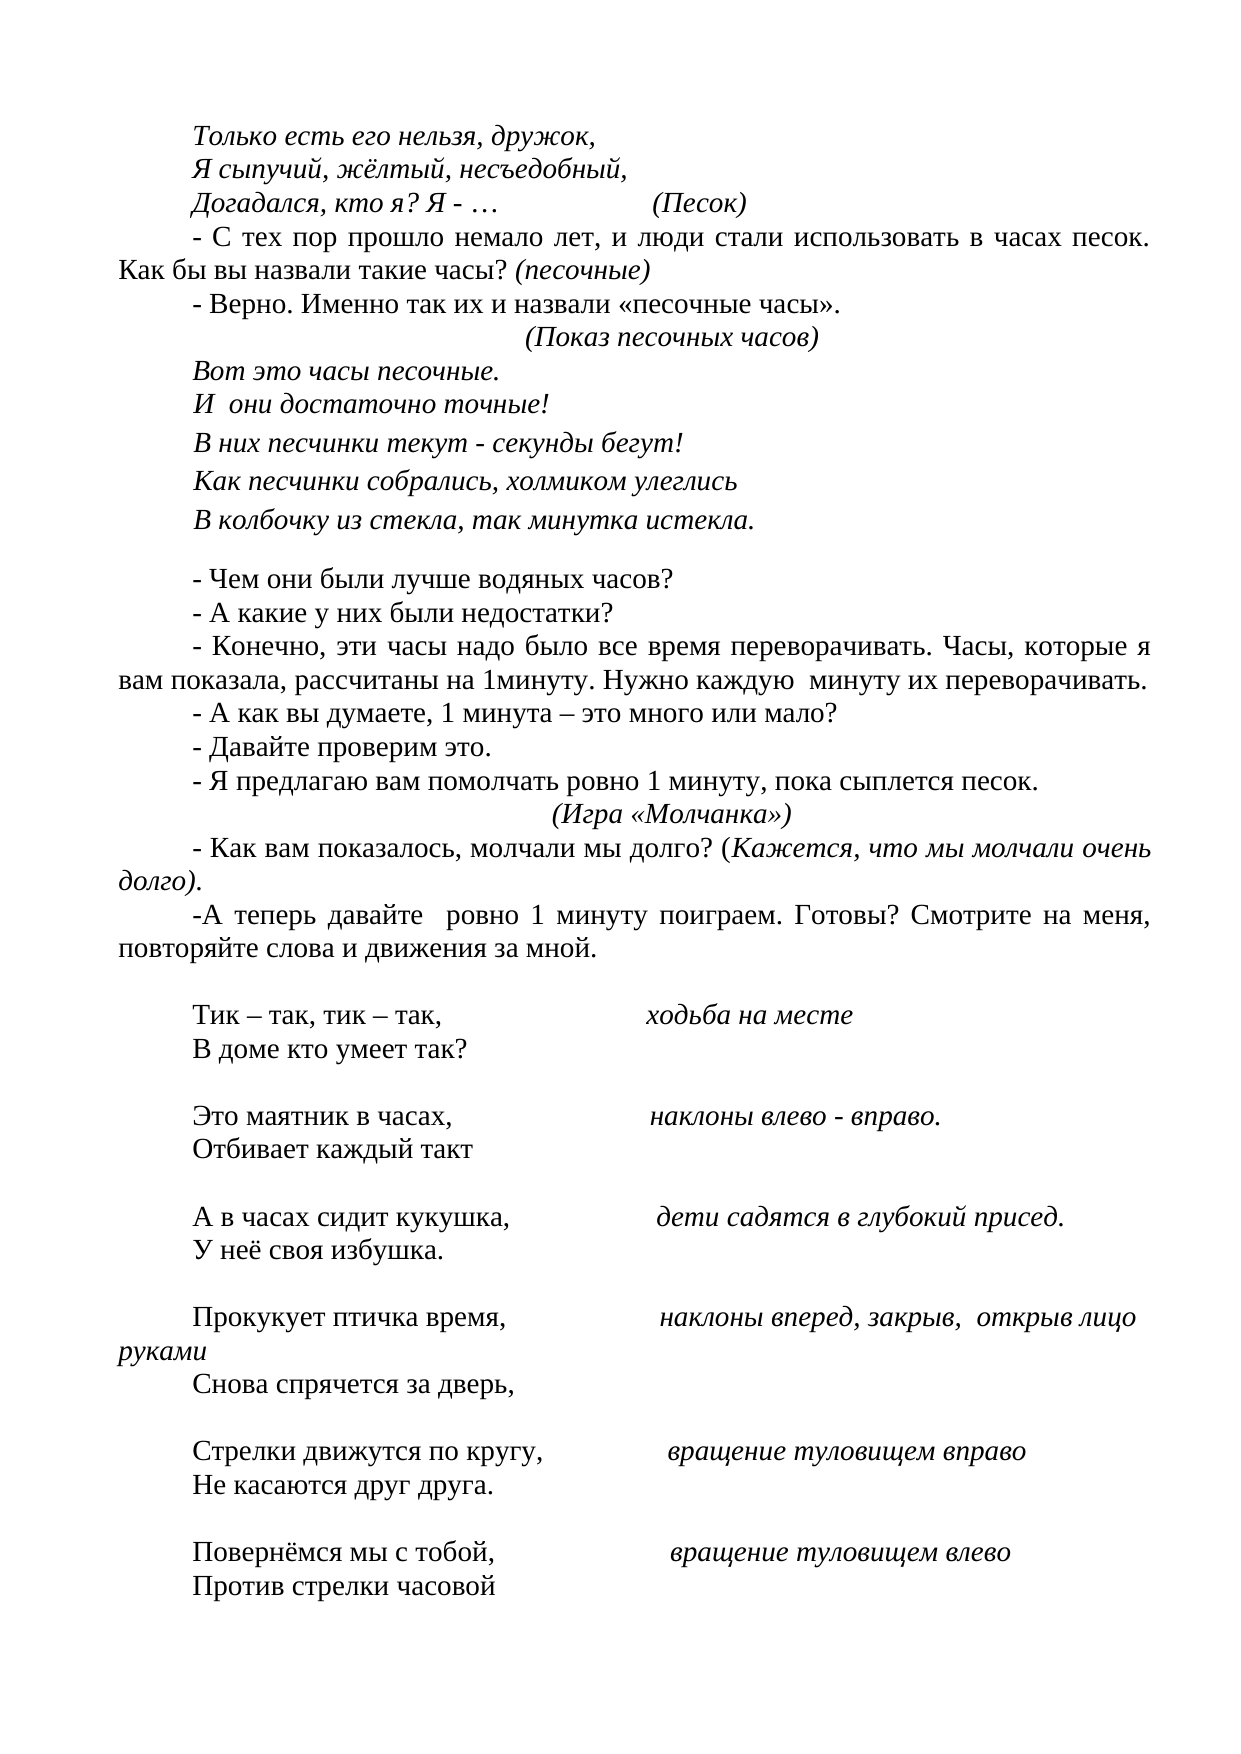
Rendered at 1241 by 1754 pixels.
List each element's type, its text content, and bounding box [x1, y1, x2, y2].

list А в часах сидит кукушка, дети садятся в глубокий присед. [118, 1199, 1152, 1232]
list Стрелки движутся по кругу, вращение туловищем вправо [118, 1433, 1152, 1467]
list И они достаточно точные! [193, 386, 1152, 420]
list В доме кто умеет так? [118, 1031, 1152, 1064]
list В колбочку из стекла, так минутка истекла. [193, 502, 1152, 536]
text Я сыпучий, жёлтый, несъедобный, [118, 152, 1152, 185]
text -А теперь давайте ровно 1 минуту поиграем. Готовы? Смотрите на меня, повторяйте слова и движения за мной. [118, 897, 1152, 964]
list Снова спрячется за дверь, [118, 1366, 1152, 1400]
list Прокукует птичка время, наклоны вперед, закрыв, открыв лицо руками [118, 1299, 1152, 1366]
text - С тех пор прошло немало лет, и люди стали использовать в часах песок. Как бы вы назвали такие часы? (песочные) [118, 219, 1152, 286]
text - Я предлагаю вам помолчать ровно 1 минуту, пока сыплется песок. [118, 763, 1152, 796]
text - Верно. Именно так их и назвали «песочные часы». [118, 286, 1152, 319]
text - Как вам показалось, молчали мы долго? (Кажется, что мы молчали очень долго). [118, 830, 1152, 897]
list В них песчинки текут - секунды бегут! [193, 425, 1152, 458]
list Отбивает каждый такт [118, 1132, 1152, 1165]
list Повернёмся мы с тобой, вращение туловищем влево [118, 1534, 1152, 1568]
list У неё своя избушка. [118, 1232, 1152, 1266]
text - А как вы думаете, 1 минута – это много или мало? [118, 696, 1152, 729]
text - Давайте проверим это. [118, 729, 1152, 763]
list Это маятник в часах, наклоны влево - вправо. [118, 1098, 1152, 1132]
text - А какие у них были недостатки? [118, 595, 1152, 628]
text Только есть его нельзя, дружок, [118, 118, 1152, 152]
list Как песчинки собрались, холмиком улеглись [193, 463, 1152, 497]
list Не касаются друг друга. [118, 1467, 1152, 1501]
text - Чем они были лучше водяных часов? [118, 561, 1152, 595]
text (Игра «Молчанка») [118, 796, 1152, 830]
list Тик – так, тик – так, ходьба на месте [118, 997, 1152, 1031]
list Вот это часы песочные. [118, 353, 1152, 386]
list Против стрелки часовой [118, 1568, 1152, 1601]
list (Показ песочных часов) [118, 319, 1152, 353]
text Догадался, кто я? Я - … (Песок) [118, 185, 1152, 219]
text - Конечно, эти часы надо было все время переворачивать. Часы, которые я вам показала, рассчитаны на 1минуту. Нужно каждую минуту их переворачивать. [118, 628, 1152, 696]
